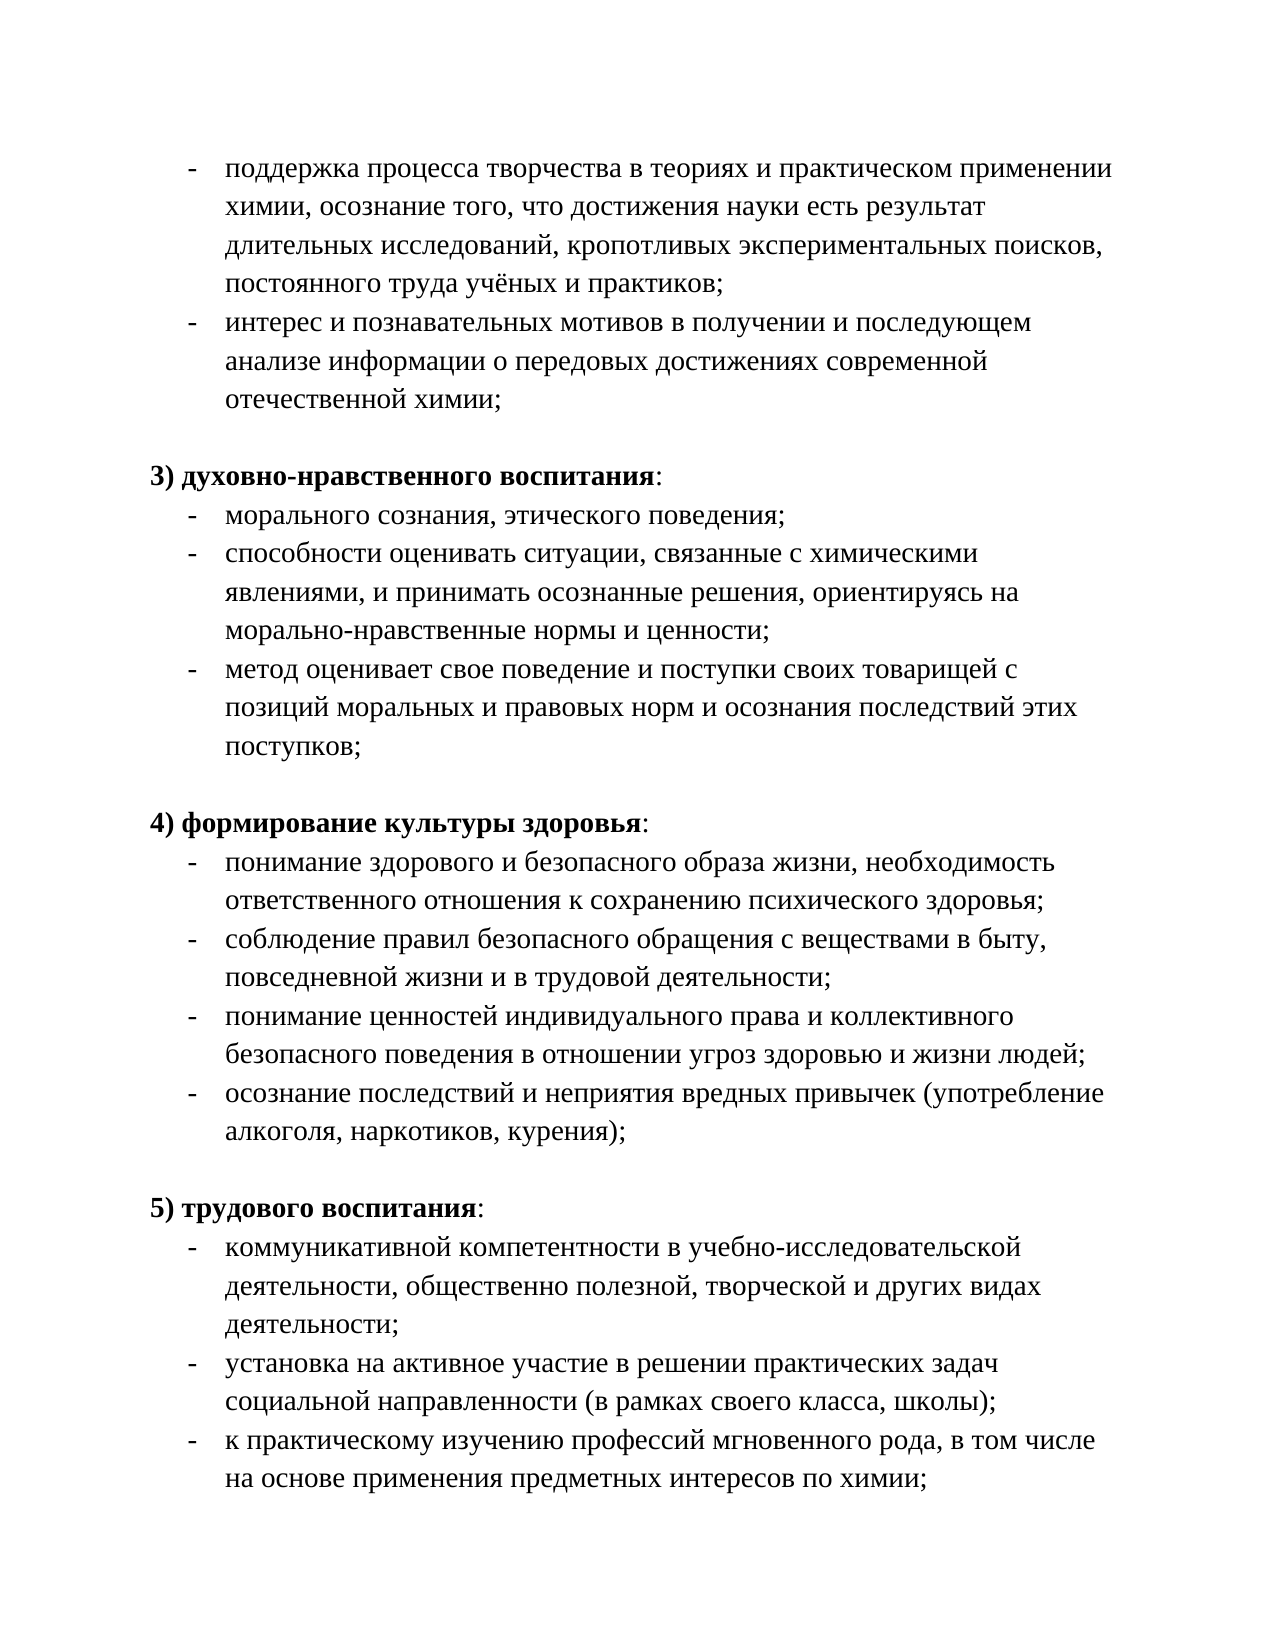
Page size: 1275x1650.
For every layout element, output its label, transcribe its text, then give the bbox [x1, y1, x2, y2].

list морального сознания, этического поведения; [187, 497, 1125, 530]
list понимание здорового и безопасного образа жизни, необходимость ответственного отношения к сохранению психического здоровья; [187, 844, 1125, 916]
text 4) формирование культуры здоровья: [150, 805, 1125, 839]
list осознание последствий и неприятия вредных привычек (употребление алкоголя, наркотиков, курения); [187, 1075, 1125, 1147]
list понимание ценностей индивидуального права и коллективного безопасного поведения в отношении угроз здоровью и жизни людей; [187, 998, 1125, 1070]
text 3) духовно-нравственного воспитания: [150, 458, 1125, 492]
list интерес и познавательных мотивов в получении и последующем анализе информации о передовых достижениях современной отечественной химии; [187, 304, 1125, 415]
list способности оценивать ситуации, связанные с химическими явлениями, и принимать осознанные решения, ориентируясь на морально-нравственные нормы и ценности; [187, 535, 1125, 646]
text 5) трудового воспитания: [150, 1191, 1125, 1224]
list установка на активное участие в решении практических задач социальной направленности (в рамках своего класса, школы); [187, 1345, 1125, 1417]
list поддержка процесса творчества в теориях и практическом применении химии, осознание того, что достижения науки есть результат длительных исследований, кропотливых экспериментальных поисков, постоянного труда учёных и практиков; [187, 150, 1125, 299]
list коммуникативной компетентности в учебно-исследовательской деятельности, общественно полезной, творческой и других видах деятельности; [187, 1229, 1125, 1340]
list к практическому изучению профессий мгновенного рода, в том числе на основе применения предметных интересов по химии; [187, 1422, 1125, 1494]
list метод оценивает свое поведение и поступки своих товарищей с позиций моральных и правовых норм и осознания последствий этих поступков; [187, 651, 1125, 762]
list соблюдение правил безопасного обращения с веществами в быту, повседневной жизни и в трудовой деятельности; [187, 921, 1125, 993]
